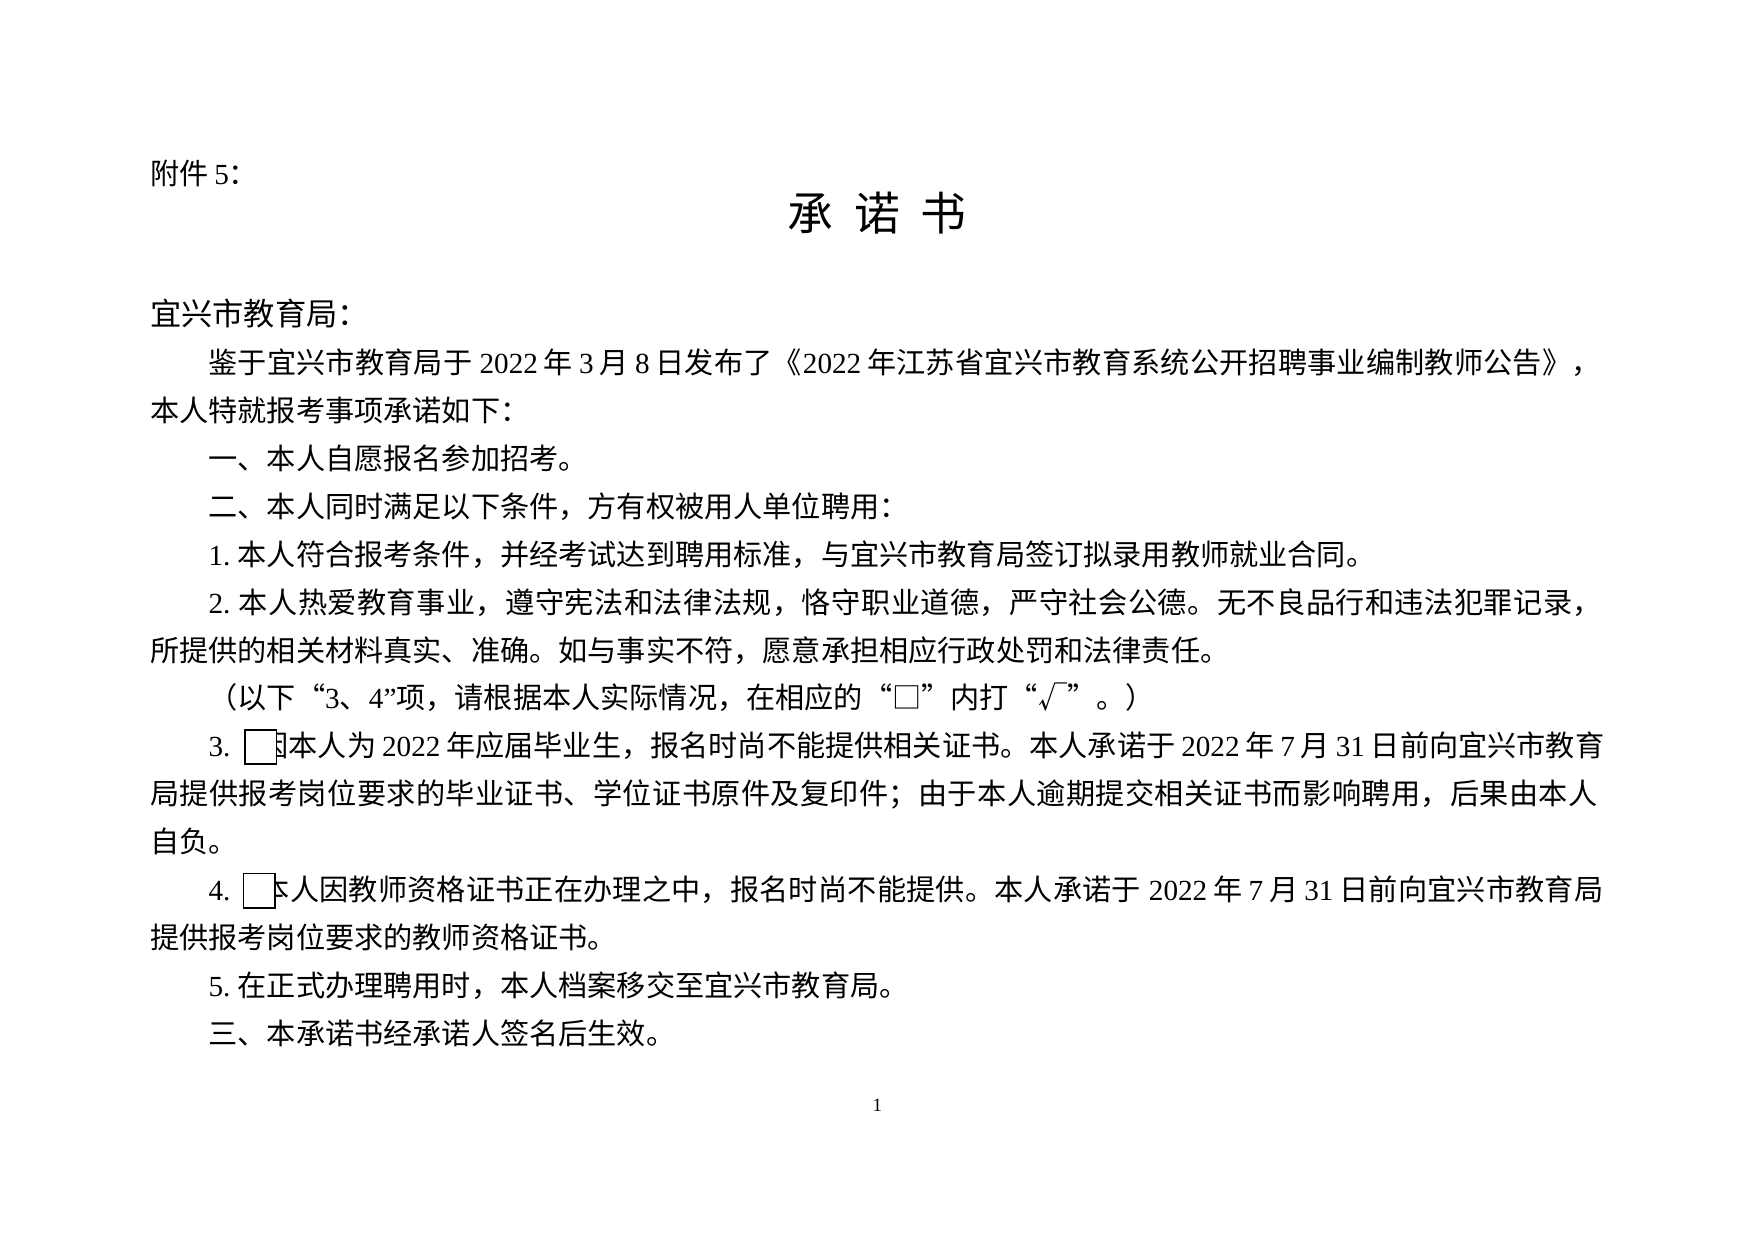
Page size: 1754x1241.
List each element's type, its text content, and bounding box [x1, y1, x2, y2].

text 二、本人同时满足以下条件，方有权被用人单位聘用： [150, 479, 1604, 527]
text 5. 在正式办理聘用时，本人档案移交至宜兴市教育局。 [150, 958, 1604, 1006]
text 一、本人自愿报名参加招考。 [150, 431, 1604, 479]
text 2. 本人热爱教育事业，遵守宪法和法律法规，恪守职业道德，严守社会公德。无不良品行和违法犯罪记录，所提供的相关材料真实、准确。如与事实不符，愿意承担相应行政处罚和法律责任。 [150, 575, 1604, 671]
text 4. 本人因教师资格证书正在办理之中，报名时尚不能提供。本人承诺于2022年7月31日前向宜兴市教育局提供报考岗位要求的教师资格证书。 [150, 862, 1604, 958]
text 三、本承诺书经承诺人签名后生效。 [150, 1006, 1604, 1054]
text 鉴于宜兴市教育局于2022年3月8日发布了《2022年江苏省宜兴市教育系统公开招聘事业编制教师公告》，本人特就报考事项承诺如下： [150, 335, 1604, 431]
text 1. 本人符合报考条件，并经考试达到聘用标准，与宜兴市教育局签订拟录用教师就业合同。 [150, 527, 1604, 575]
text 宜兴市教育局： [150, 287, 1604, 335]
text 承 诺 书 [150, 193, 1604, 239]
text 附件5： [150, 148, 1604, 193]
text 3. 因本人为2022年应届毕业生，报名时尚不能提供相关证书。本人承诺于2022年7月31日前向宜兴市教育局提供报考岗位要求的毕业证书、学位证书原件及复印件；由于本人逾期提交相关证书而影响聘用，后果由本人自负。 [150, 718, 1604, 862]
text （以下“3、4”项，请根据本人实际情况，在相应的“□”内打“√”。） [150, 671, 1604, 718]
